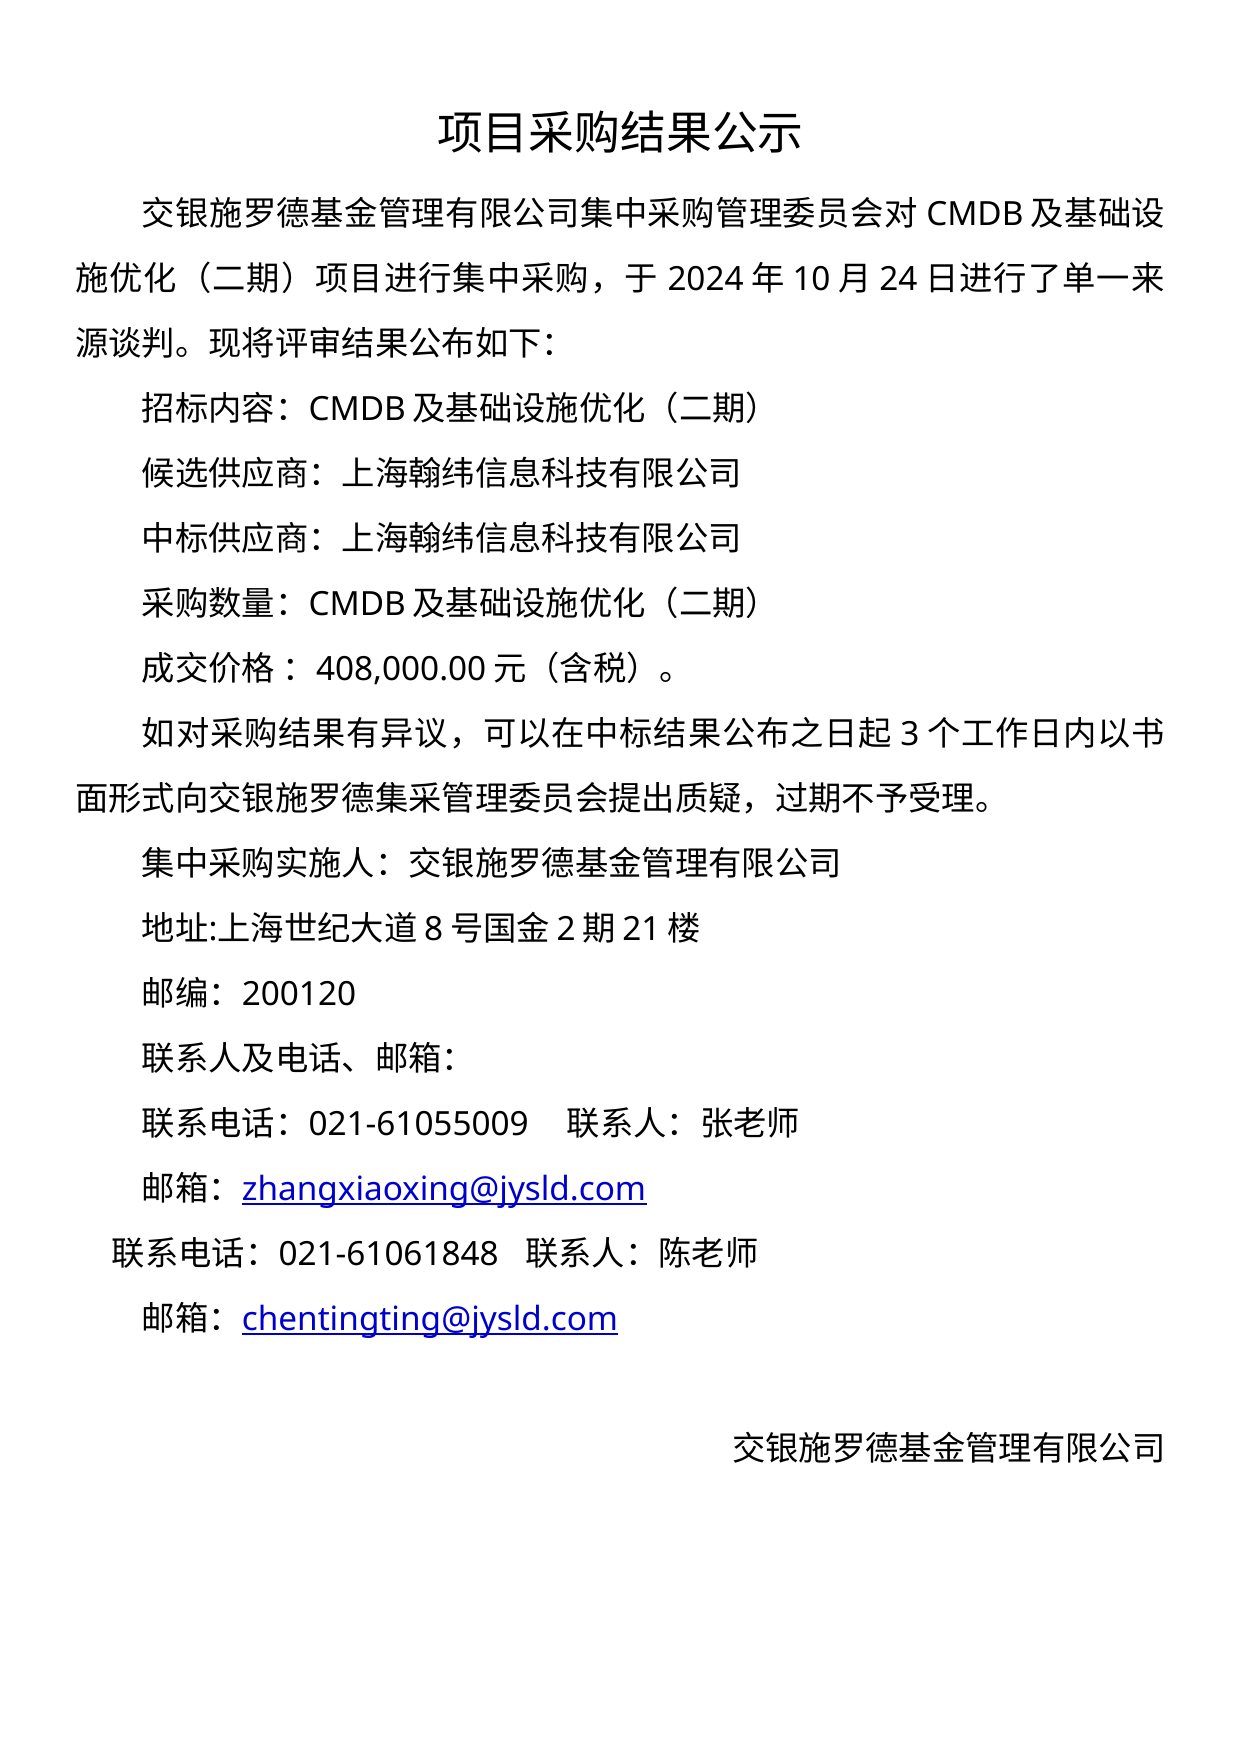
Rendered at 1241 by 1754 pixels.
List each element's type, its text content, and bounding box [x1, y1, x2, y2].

text 候选供应商：上海翰纬信息科技有限公司 [75, 438, 1165, 503]
text 交银施罗德基金管理有限公司 [75, 1413, 1165, 1478]
text 邮编：200120 [75, 958, 1165, 1023]
text 邮箱：zhangxiaoxing@jysld.com [75, 1153, 1165, 1218]
text 地址:上海世纪大道8号国金2期21楼 [75, 893, 1165, 958]
text 如对采购结果有异议，可以在中标结果公布之日起3个工作日内以书面形式向交银施罗德集采管理委员会提出质疑，过期不予受理。 [75, 698, 1165, 828]
text 交银施罗德基金管理有限公司集中采购管理委员会对CMDB及基础设施优化（二期）项目进行集中采购，于2024年10月24日进行了单一来源谈判。现将评审结果公布如下： [75, 178, 1165, 373]
text 招标内容：CMDB及基础设施优化（二期） [75, 373, 1165, 438]
text 成交价格 ：408,000.00元（含税）。 [75, 633, 1165, 698]
text 联系电话：021-61061848 联系人：陈老师 [75, 1218, 1165, 1283]
text 邮箱：chentingting@jysld.com [75, 1283, 1165, 1348]
text 联系人及电话、邮箱： [75, 1023, 1165, 1088]
text 项目采购结果公示 [75, 81, 1165, 178]
text 联系电话：021-61055009 联系人：张老师 [75, 1088, 1165, 1153]
text 中标供应商：上海翰纬信息科技有限公司 [75, 503, 1165, 568]
text 采购数量：CMDB及基础设施优化（二期） [75, 568, 1165, 633]
text 集中采购实施人：交银施罗德基金管理有限公司 [75, 828, 1165, 893]
